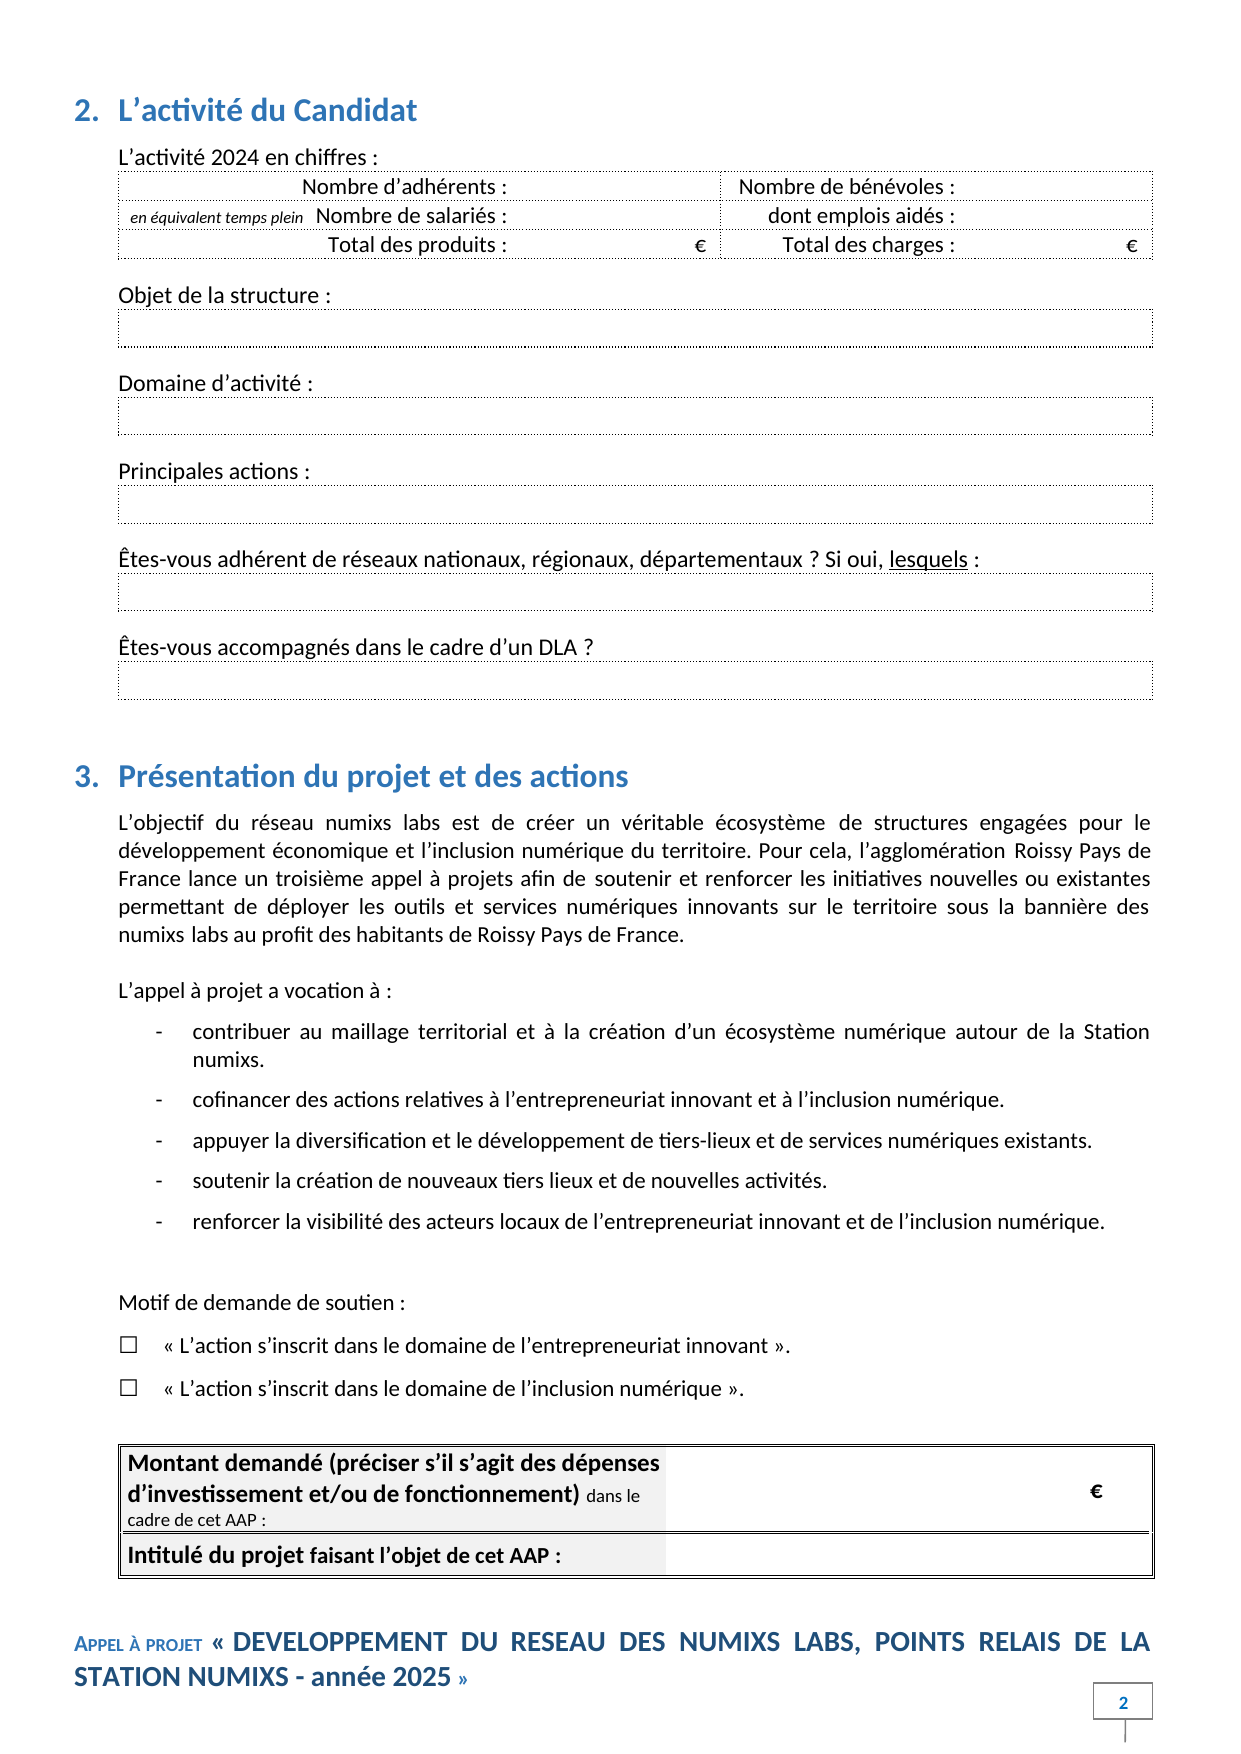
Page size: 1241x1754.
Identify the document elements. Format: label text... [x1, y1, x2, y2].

table_header [119, 485, 1152, 522]
text Domaine d’activité : [118, 368, 1152, 397]
table_header Nombre d’adhérents : [119, 171, 513, 200]
table_cell en équivalent temps plein Nombre de salariés : [119, 200, 513, 229]
text Êtes-vous adhérent de réseaux nationaux, régionaux, départementaux ? Si oui, lesquels : [118, 544, 1152, 573]
table_header [119, 661, 1152, 698]
table_header Montant demandé (préciser s’il s’agit des dépenses d’investissement et/ou de fonctionnement) dans le cadre de cet AAP : [121, 1447, 666, 1531]
table_header [119, 309, 1152, 346]
table_header € [666, 1447, 1152, 1531]
table_cell Total des produits : [119, 229, 513, 258]
text Motif de demande de soutien : [118, 1288, 1152, 1316]
table_header Nombre de bénévoles : [721, 171, 961, 200]
text L’objectif du réseau numixs labs est de créer un véritable écosystème de structures engagées pour le développement économique et l’inclusion numérique du territoire. Pour cela, l’agglomération Roissy Pays de France lance un troisième appel à projets afin de soutenir et renforcer les initiatives nouvelles ou existantes permettant de déployer les outils et services numériques innovants sur le territoire sous la bannière des numixs labs au profit des habitants de Roissy Pays de France. [118, 808, 1152, 948]
text Êtes-vous accompagnés dans le cadre d’un DLA ? [118, 632, 1152, 661]
text L’appel à projet a vocation à : [118, 976, 1152, 1004]
table_cell Intitulé du projet faisant l’objet de cet AAP : [120, 1531, 666, 1575]
table_header [119, 573, 1152, 610]
list contribuer au maillage territorial et à la création d’un écosystème numérique autour de la Station numixs. [155, 1017, 1152, 1073]
list soutenir la création de nouveaux tiers lieux et de nouvelles activités. [155, 1166, 1152, 1194]
table_header [961, 171, 1152, 200]
subtitle 2. L’activité du Candidat [74, 89, 1152, 129]
table_header [513, 171, 721, 200]
table_cell [513, 200, 721, 229]
text « L’action s’inscrit dans le domaine de l’inclusion numérique ». [118, 1372, 1152, 1403]
table_cell € [513, 229, 721, 258]
list renforcer la visibilité des acteurs locaux de l’entrepreneuriat innovant et de l’inclusion numérique. [155, 1207, 1152, 1235]
text Objet de la structure : [118, 280, 1152, 309]
table_cell [961, 200, 1152, 229]
table_cell [666, 1531, 1153, 1575]
text « L’action s’inscrit dans le domaine de l’entrepreneuriat innovant ». [118, 1328, 1152, 1360]
list cofinancer des actions relatives à l’entrepreneuriat innovant et à l’inclusion numérique. [155, 1085, 1152, 1113]
table_cell Total des charges : [721, 229, 961, 258]
table_cell dont emplois aidés : [721, 200, 961, 229]
subtitle 3. Présentation du projet et des actions [74, 755, 1152, 796]
text Principales actions : [118, 456, 1152, 485]
list appuyer la diversification et le développement de tiers-lieux et de services numériques existants. [155, 1126, 1152, 1154]
text L’activité 2024 en chiffres : [118, 142, 1152, 171]
table_cell € [961, 229, 1152, 258]
table_header [119, 397, 1152, 434]
